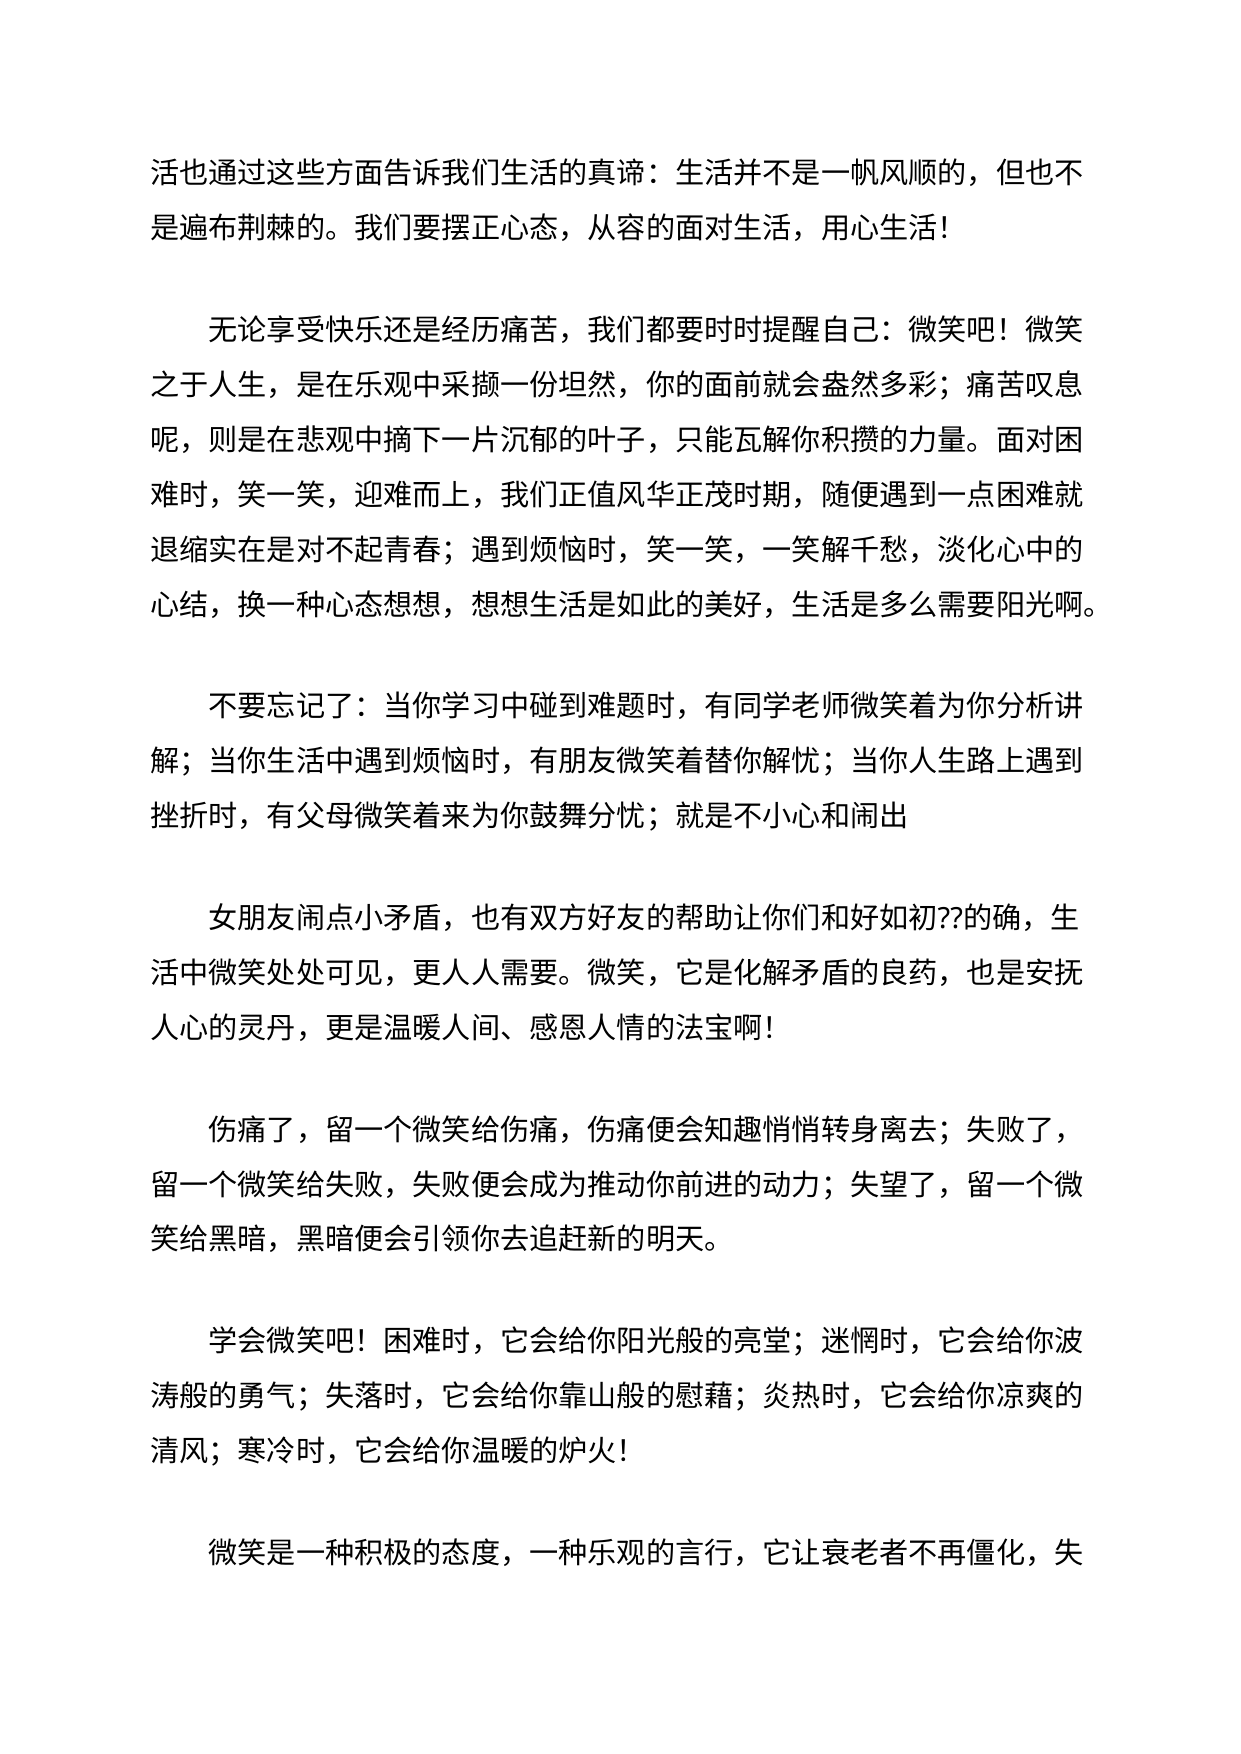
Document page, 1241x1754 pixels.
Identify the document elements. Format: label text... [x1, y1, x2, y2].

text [150, 1529, 1090, 1572]
text 学会微笑吧！困难时，它会给你阳光般的亮堂；迷惘时，它会给你波涛般的勇气；失落时，它会给你靠山般的慰藉；炎热时，它会给你凉爽的清风；寒冷时，它会给你温暖的炉火！ [150, 1318, 1090, 1470]
text 伤痛了，留一个微笑给伤痛，伤痛便会知趣悄悄转身离去；失败了，留一个微笑给失败，失败便会成为推动你前进的动力；失望了，留一个微笑给黑暗，黑暗便会引领你去追赶新的明天。 [150, 1106, 1090, 1258]
text 不要忘记了：当你学习中碰到难题时，有同学老师微笑着为你分析讲解；当你生活中遇到烦恼时，有朋友微笑着替你解忧；当你人生路上遇到挫折时，有父母微笑着来为你鼓舞分忧；就是不小心和闹出 [150, 683, 1090, 835]
text 女朋友闹点小矛盾，也有双方好友的帮助让你们和好如初??的确，生活中微笑处处可见，更人人需要。微笑，它是化解矛盾的良药，也是安抚人心的灵丹，更是温暖人间、感恩人情的法宝啊！ [150, 894, 1090, 1047]
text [150, 150, 1090, 247]
text 无论享受快乐还是经历痛苦，我们都要时时提醒自己：微笑吧！微笑之于人生，是在乐观中采撷一份坦然，你的面前就会盎然多彩；痛苦叹息呢，则是在悲观中摘下一片沉郁的叶子，只能瓦解你积攒的力量。面对困难时，笑一笑，迎难而上，我们正值风华正茂时期，随便遇到一点困难就退缩实在是对不起青春；遇到烦恼时，笑一笑，一笑解千愁，淡化心中的心结，换一种心态想想，想想生活是如此的美好，生活是多么需要阳光啊。 [150, 307, 1090, 623]
